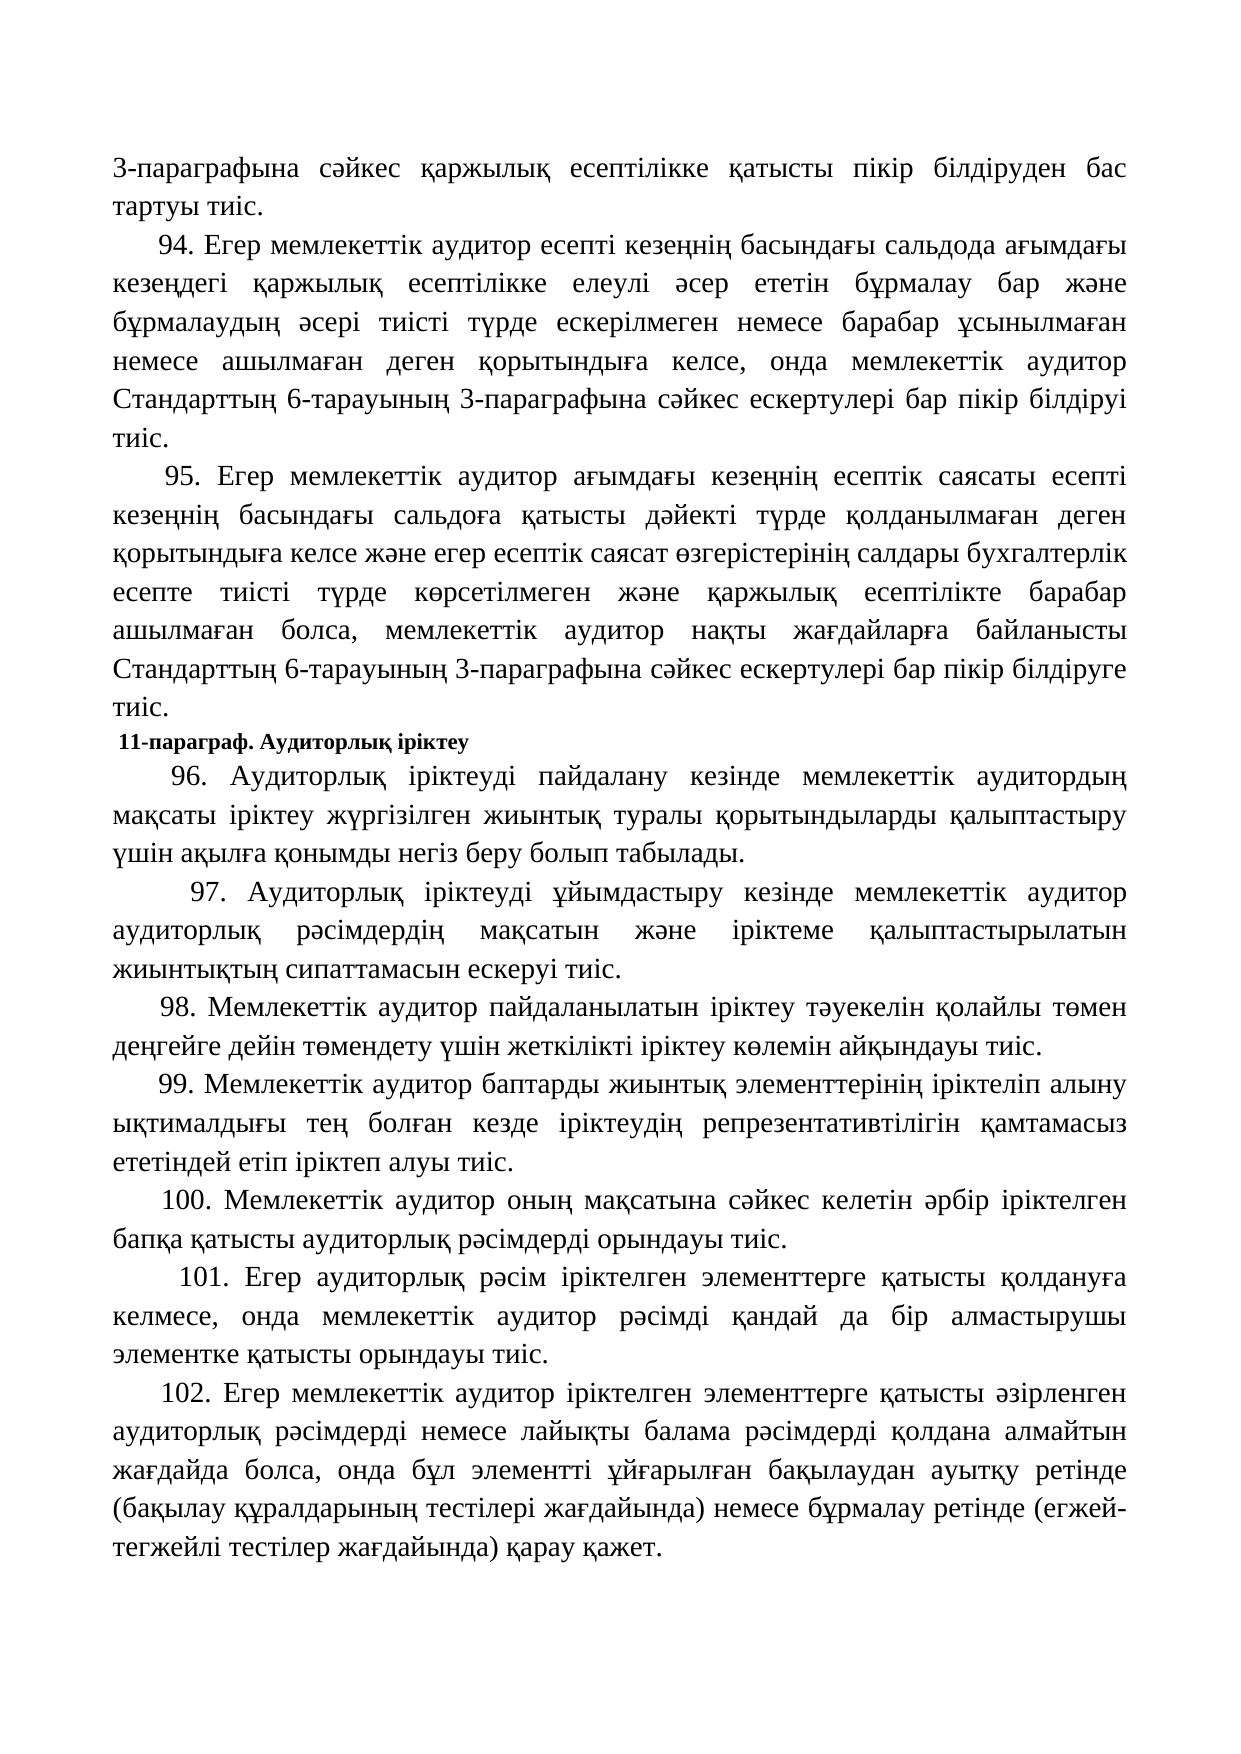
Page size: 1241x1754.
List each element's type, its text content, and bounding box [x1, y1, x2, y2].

text 95. Егер мемлекеттік аудитор ағымдағы кезеңнің есептік саясаты есепті кезеңнің басындағы сальдоға қатысты дәйекті түрде қолданылмаған деген қорытындыға келсе және егер есептік саясат өзгерістерінің салдары бухгалтерлік есепте тиісті түрде көрсетілмеген және қаржылық есептілікте барабар ашылмаған болса, мемлекеттік аудитор нақты жағдайларға байланысты Стандарттың 6-тарауының 3-параграфына сәйкес ескертулері бар пікір білдіруге тиіс. [112, 458, 1128, 723]
text 97. Аудиторлық іріктеуді ұйымдастыру кезінде мемлекеттік аудитор аудиторлық рәсімдердің мақсатын және іріктеме қалыптастырылатын жиынтықтың сипаттамасын ескеруі тиіс. [112, 874, 1128, 984]
text 11-параграф. Аудиторлық іріктеу [112, 728, 1128, 754]
text 101. Егер аудиторлық рәсім іріктелген элементтерге қатысты қолдануға келмесе, онда мемлекеттік аудитор рәсімді қандай да бір алмастырушы элементке қатысты орындауы тиіс. [112, 1259, 1128, 1370]
text 98. Мемлекеттік аудитор пайдаланылатын іріктеу тәуекелін қолайлы төмен деңгейге дейін төмендету үшін жеткілікті іріктеу көлемін айқындауы тиіс. [112, 989, 1128, 1062]
text 96. Аудиторлық іріктеуді пайдалану кезінде мемлекеттік аудитордың мақсаты іріктеу жүргізілген жиынтық туралы қорытындыларды қалыптастыру үшін ақылға қонымды негіз беру болып табылады. [112, 758, 1128, 869]
text 102. Егер мемлекеттік аудитор іріктелген элементтерге қатысты әзірленген аудиторлық рәсімдерді немесе лайықты балама рәсімдерді қолдана алмайтын жағдайда болса, онда бұл элементті ұйғарылған бақылаудан ауытқу ретінде (бақылау құралдарының тестілері жағдайында) немесе бұрмалау ретінде (егжей-тегжейлі тестілер жағдайында) қарау қажет. [112, 1375, 1128, 1563]
text 100. Мемлекеттік аудитор оның мақсатына сәйкес келетін әрбір іріктелген бапқа қатысты аудиторлық рәсімдерді орындауы тиіс. [112, 1182, 1128, 1254]
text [112, 150, 1128, 222]
text 94. Егер мемлекеттік аудитор есепті кезеңнің басындағы сальдода ағымдағы кезеңдегі қаржылық есептілікке елеулі әсер ететін бұрмалау бар және бұрмалаудың әсері тиісті түрде ескерілмеген немесе барабар ұсынылмаған немесе ашылмаған деген қорытындыға келсе, онда мемлекеттік аудитор Стандарттың 6-тарауының 3-параграфына сәйкес ескертулері бар пікір білдіруі тиіс. [112, 227, 1128, 453]
text 99. Мемлекеттік аудитор баптарды жиынтық элементтерінің іріктеліп алыну ықтималдығы тең болған кезде іріктеудің репрезентативтілігін қамтамасыз ететіндей етіп іріктеп алуы тиіс. [112, 1067, 1128, 1177]
